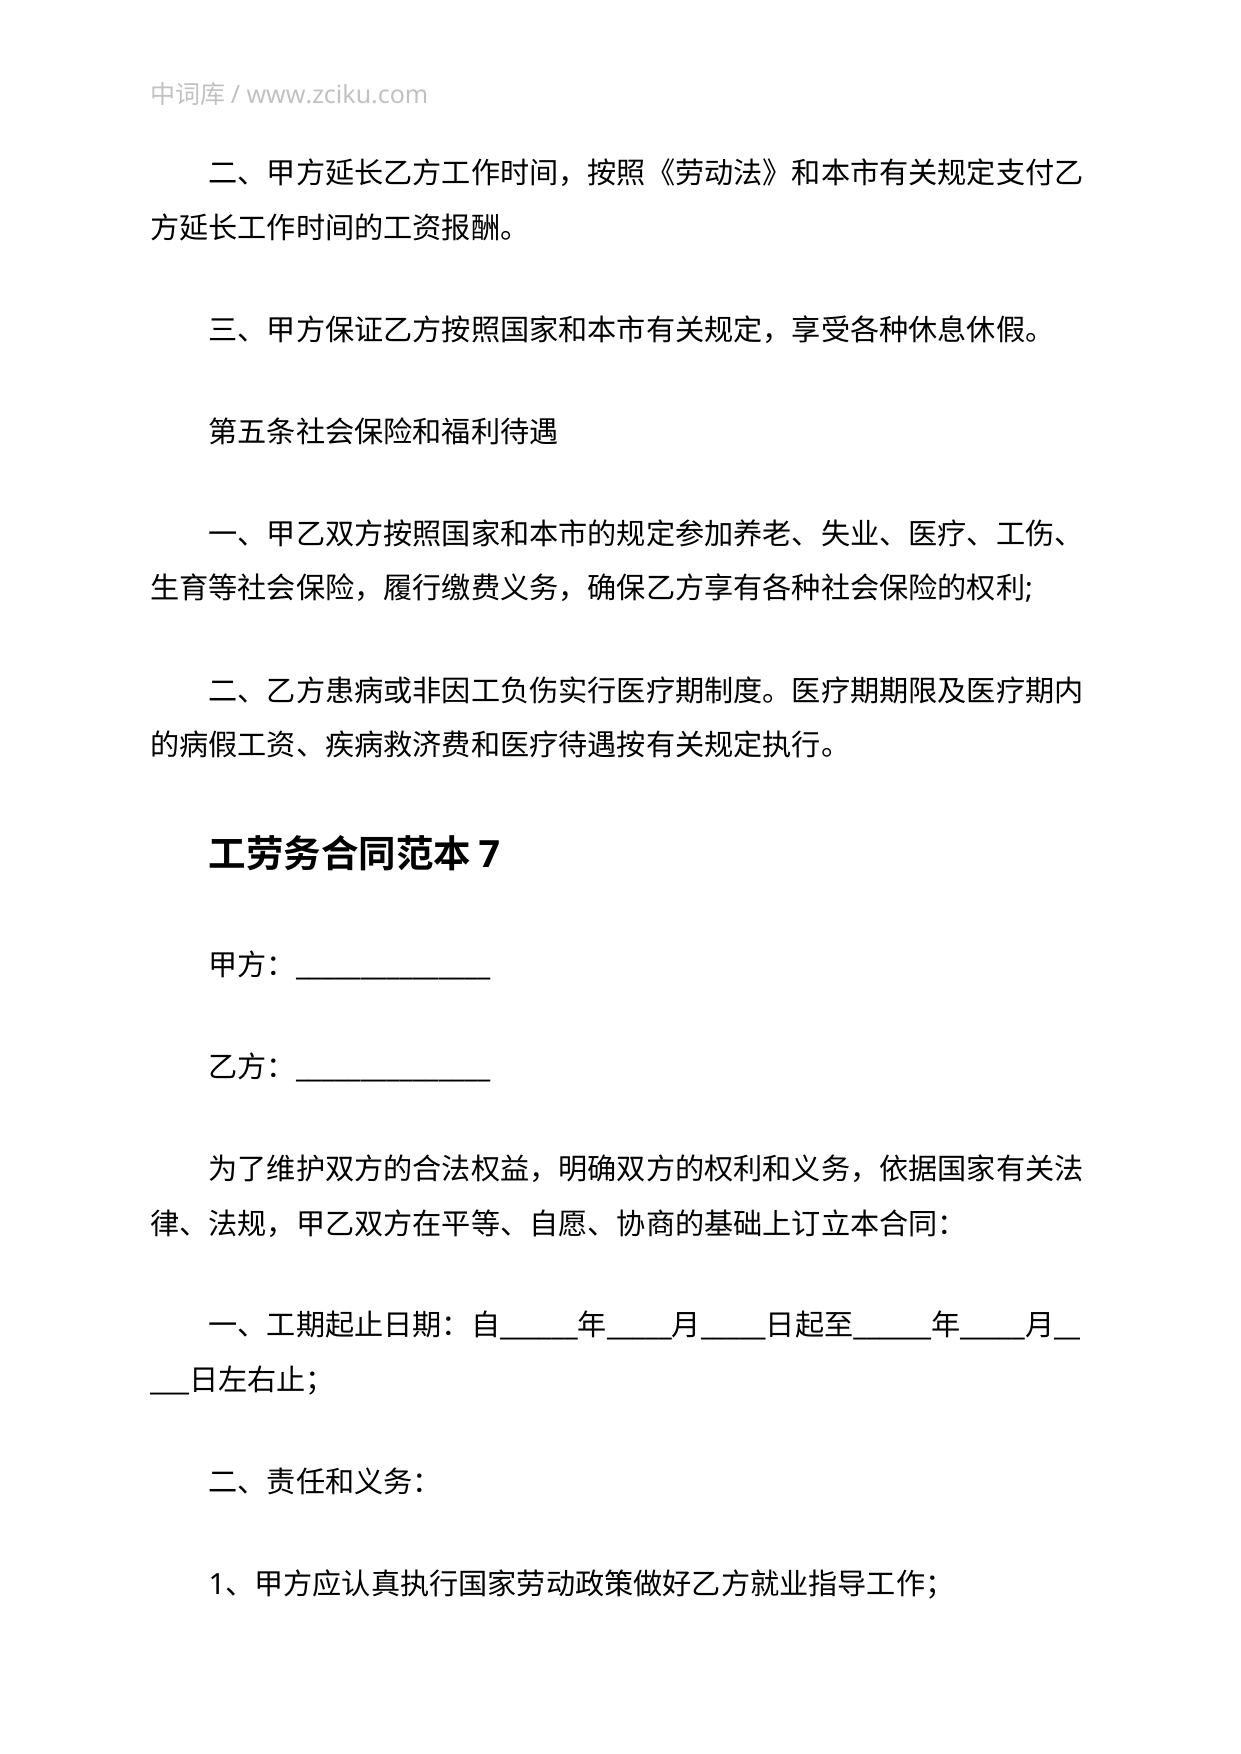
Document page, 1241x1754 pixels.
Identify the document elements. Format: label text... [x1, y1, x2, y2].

text 为了维护双方的合法权益，明确双方的权利和义务，依据国家有关法律、法规，甲乙双方在平等、自愿、协商的基础上订立本合同： [150, 1145, 1090, 1242]
text 一、工期起止日期：自______年_____月_____日起至______年_____月_____日左右止； [150, 1302, 1090, 1399]
text 第五条社会保险和福利待遇 [150, 408, 1090, 451]
text 乙方：_______________ [150, 1043, 1090, 1086]
text 甲方：_______________ [150, 941, 1090, 984]
text 1、甲方应认真执行国家劳动政策做好乙方就业指导工作； [150, 1561, 1090, 1603]
text 二、乙方患病或非因工负伤实行医疗期制度。医疗期期限及医疗期内的病假工资、疾病救济费和医疗待遇按有关规定执行。 [150, 667, 1090, 764]
text 二、责任和义务： [150, 1459, 1090, 1501]
text 一、甲乙双方按照国家和本市的规定参加养老、失业、医疗、工伤、生育等社会保险，履行缴费义务，确保乙方享有各种社会保险的权利; [150, 510, 1090, 607]
text 三、甲方保证乙方按照国家和本市有关规定，享受各种休息休假。 [150, 307, 1090, 349]
text 二、甲方延长乙方工作时间，按照《劳动法》和本市有关规定支付乙方延长工作时间的工资报酬。 [150, 150, 1090, 247]
text 工劳务合同范本7 [150, 824, 1090, 878]
